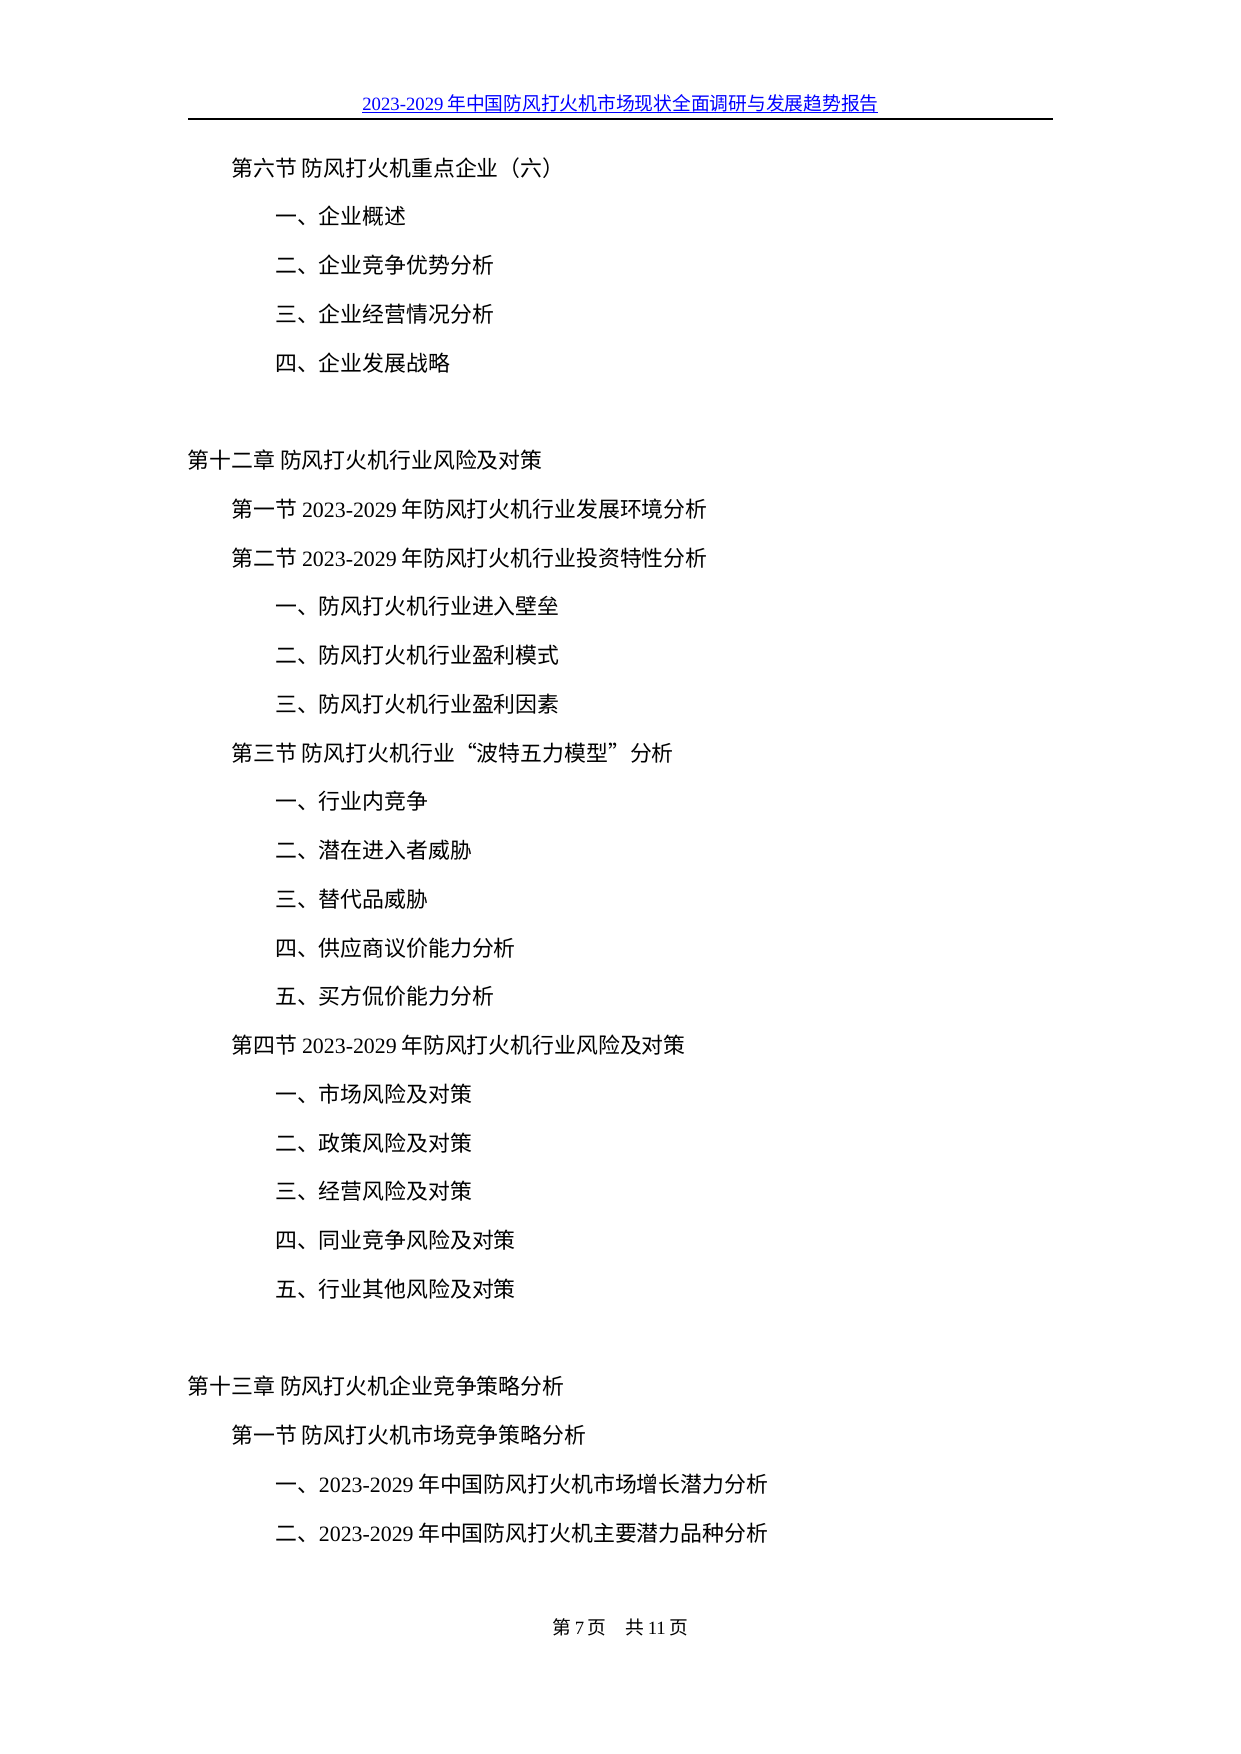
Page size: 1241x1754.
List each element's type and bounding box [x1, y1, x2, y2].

text [187, 150, 1053, 1548]
